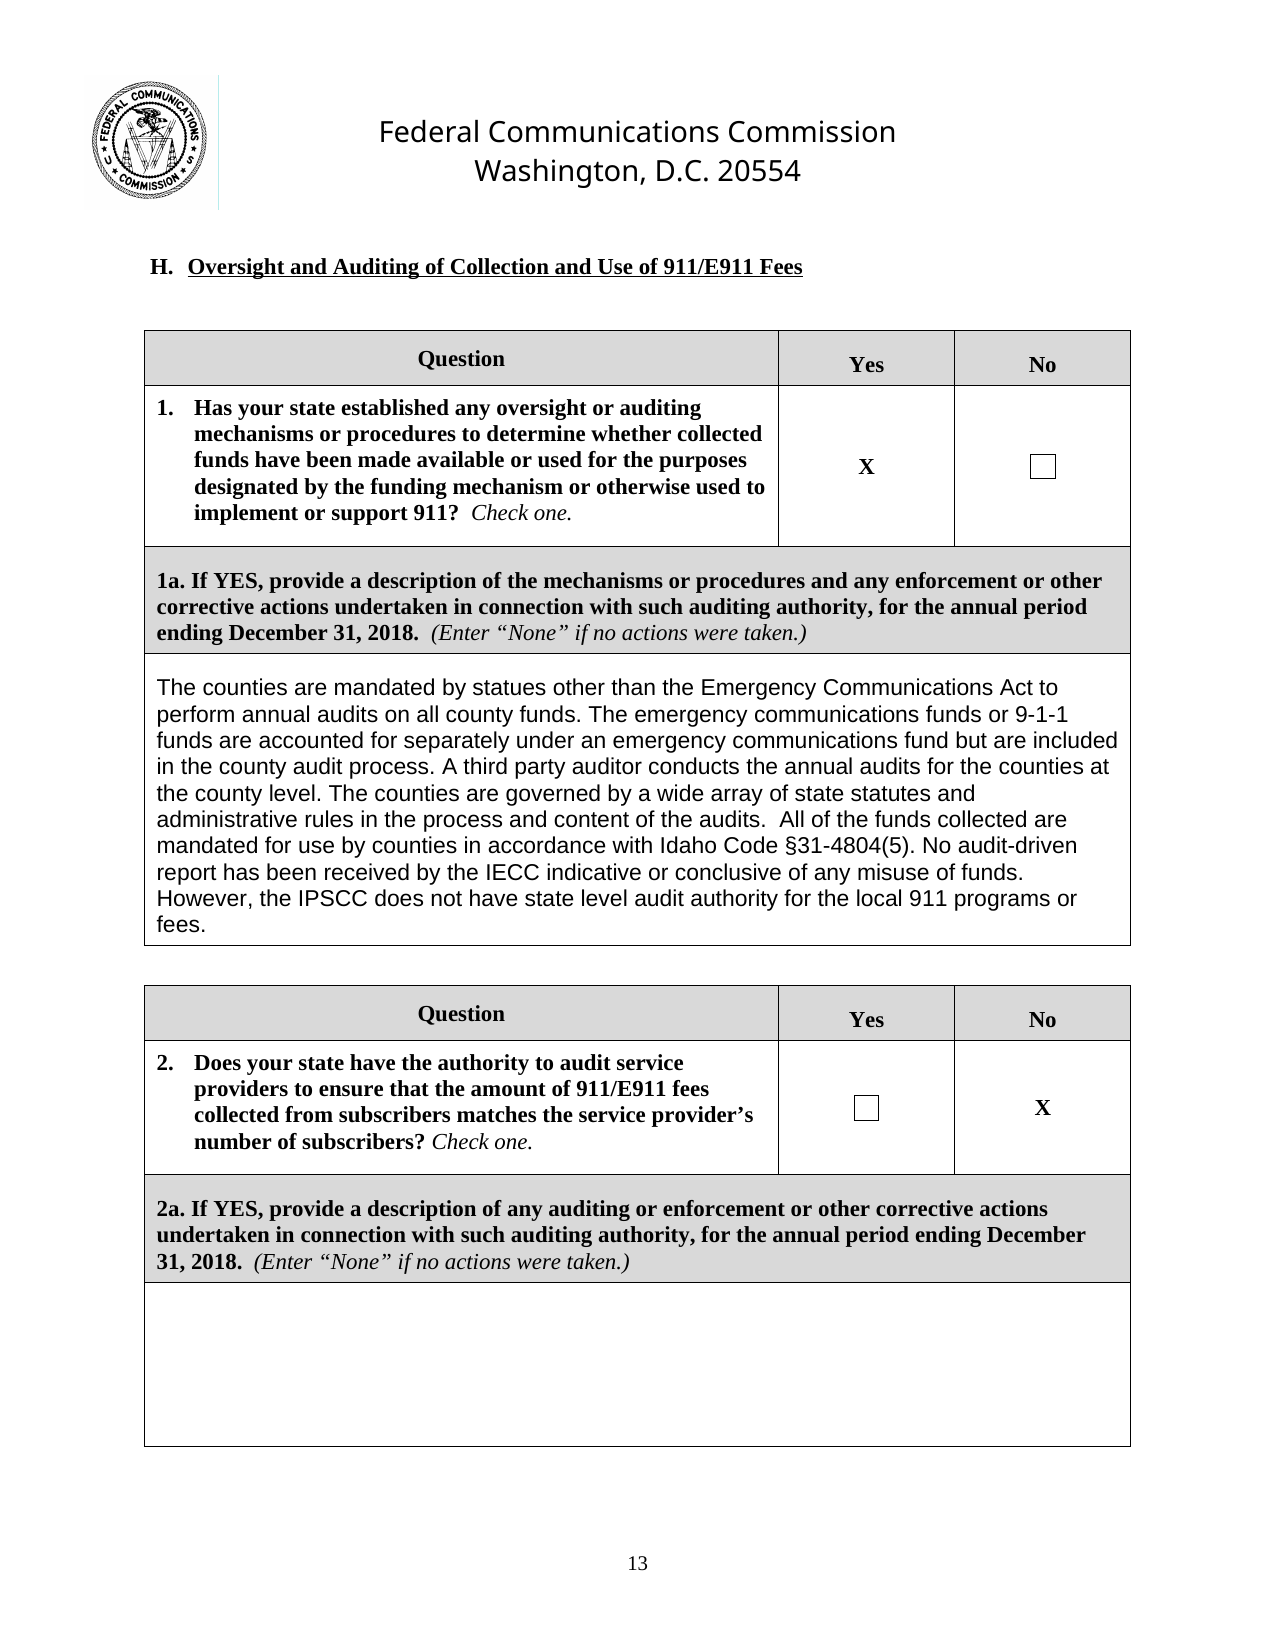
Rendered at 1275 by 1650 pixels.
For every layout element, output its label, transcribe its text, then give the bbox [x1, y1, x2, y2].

table_cell X [955, 1041, 1130, 1174]
table_cell [779, 1041, 954, 1174]
table_cell 2a. If YES, provide a description of any auditing or enforcement or other corrective actions undertaken in connection with such auditing authority, for the annual period ending December 31, 2018. (Enter “None” if no actions were taken.) [145, 1175, 1130, 1282]
table_header No [955, 331, 1130, 385]
table_cell [955, 386, 1130, 546]
table_header Yes [779, 331, 954, 385]
table_cell The counties are mandated by statues other than the Emergency Communications Act to perform annual audits on all county funds. The emergency communications funds or 9-1-1 funds are accounted for separately under an emergency communications fund but are included in the county audit process. A third party auditor conducts the annual audits for the counties at the county level. The counties are governed by a wide array of state statutes and administrative rules in the process and content of the audits. All of the funds collected are mandated for use by counties in accordance with Idaho Code §31-4804(5). No audit-driven report has been received by the IECC indicative or conclusive of any misuse of funds. However, the IPSCC does not have state level audit authority for the local 911 programs or fees. [145, 654, 1130, 945]
table_cell [145, 1283, 1130, 1446]
picture [83, 75, 219, 210]
table_cell X [779, 386, 954, 546]
table_cell 1a. If YES, provide a description of the mechanisms or procedures and any enforcement or other corrective actions undertaken in connection with such auditing authority, for the annual period ending December 31, 2018. (Enter “None” if no actions were taken.) [145, 547, 1130, 653]
table_cell Does your state have the authority to audit service providers to ensure that the amount of 911/E911 fees collected from subscribers matches the service provider’s number of subscribers? Check one. [145, 1041, 778, 1174]
table_header Question [145, 986, 778, 1040]
table_header No [955, 986, 1130, 1040]
list Oversight and Auditing of Collection and Use of 911/E911 Fees [150, 253, 1125, 279]
table_cell Has your state established any oversight or auditing mechanisms or procedures to determine whether collected funds have been made available or used for the purposes designated by the funding mechanism or otherwise used to implement or support 911? Check one. [145, 386, 778, 546]
table_header Yes [779, 986, 954, 1040]
table_header Question [145, 331, 778, 385]
